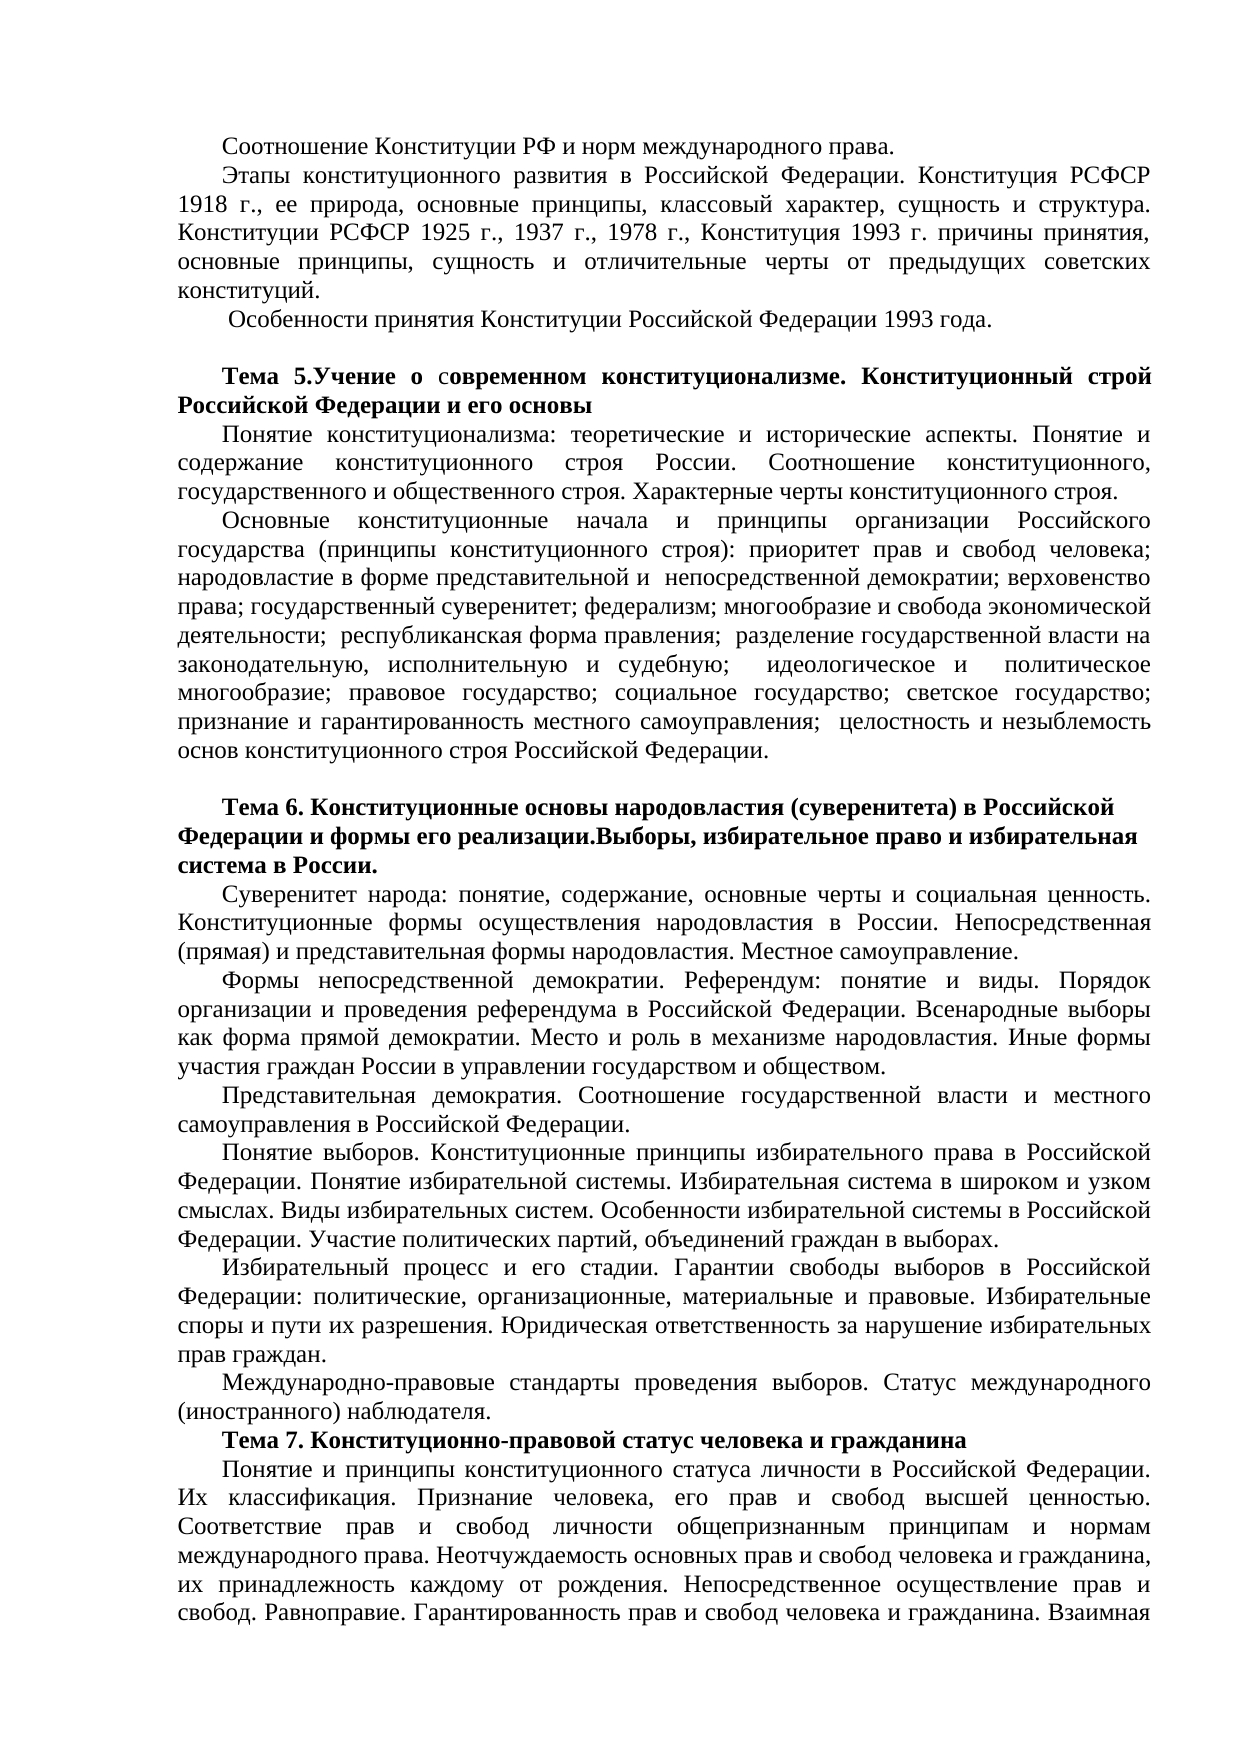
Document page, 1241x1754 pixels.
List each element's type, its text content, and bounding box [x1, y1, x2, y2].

text Международно-правовые стандарты проведения выборов. Статус международного (иностранного) наблюдателя. [177, 1367, 1152, 1425]
text Тема 5.Учение о современном конституционализме. Конституционный строй Российской Федерации и его основы [177, 361, 1152, 419]
text Тема 7. Конституционно-правовой статус человека и гражданина [177, 1425, 1152, 1454]
text Формы непосредственной демократии. Референдум: понятие и виды. Порядок организации и проведения референдума в Российской Федерации. Всенародные выборы как форма прямой демократии. Место и роль в механизме народовластия. Иные формы участия граждан России в управлении государством и обществом. [177, 965, 1152, 1080]
text Представительная демократия. Соотношение государственной власти и местного самоуправления в Российской Федерации. [177, 1080, 1152, 1137]
text Понятие конституционализма: теоретические и исторические аспекты. Понятие и содержание конституционного строя России. Соотношение конституционного, государственного и общественного строя. Характерные черты конституционного строя. [177, 419, 1152, 505]
text Избирательный процесс и его стадии. Гарантии свободы выборов в Российской Федерации: политические, организационные, материальные и правовые. Избирательные споры и пути их разрешения. Юридическая ответственность за нарушение избирательных прав граждан. [177, 1252, 1152, 1367]
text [177, 1454, 1152, 1626]
text Этапы конституционного развития в Российской Федерации. Конституция РСФСР 1918 г., ее природа, основные принципы, классовый характер, сущность и структура. Конституции РСФСР 1925 г., 1937 г., 1978 г., Конституция 1993 г. причины принятия, основные принципы, сущность и отличительные черты от предыдущих советских конституций. [177, 160, 1152, 304]
text Тема 6. Конституционные основы народовластия (суверенитета) в Российской Федерации и формы его реализации.Выборы, избирательное право и избирательная система в России. [177, 792, 1152, 879]
text Суверенитет народа: понятие, содержание, основные черты и социальная ценность. Конституционные формы осуществления народовластия в России. Непосредственная (прямая) и представительная формы народовластия. Местное самоуправление. [177, 879, 1152, 965]
text Основные конституционные начала и принципы организации Российского государства (принципы конституционного строя): приоритет прав и свобод человека; народовластие в форме представительной и непосредственной демократии; верховенство права; государственный суверенитет; федерализм; многообразие и свобода экономической деятельности; республиканская форма правления; разделение государственной власти на законодательную, исполнительную и судебную; идеологическое и политическое многообразие; правовое государство; социальное государство; светское государство; признание и гарантированность местного самоуправления; целостность и незыблемость основ конституционного строя Российской Федерации. [177, 505, 1152, 764]
text Понятие выборов. Конституционные принципы избирательного права в Российской Федерации. Понятие избирательной системы. Избирательная система в широком и узком смыслах. Виды избирательных систем. Особенности избирательной системы в Российской Федерации. Участие политических партий, объединений граждан в выборах. [177, 1137, 1152, 1252]
text Соотношение Конституции РФ и норм международного права. [177, 131, 1152, 160]
text Особенности принятия Конституции Российской Федерации 1993 года. [177, 304, 1152, 332]
